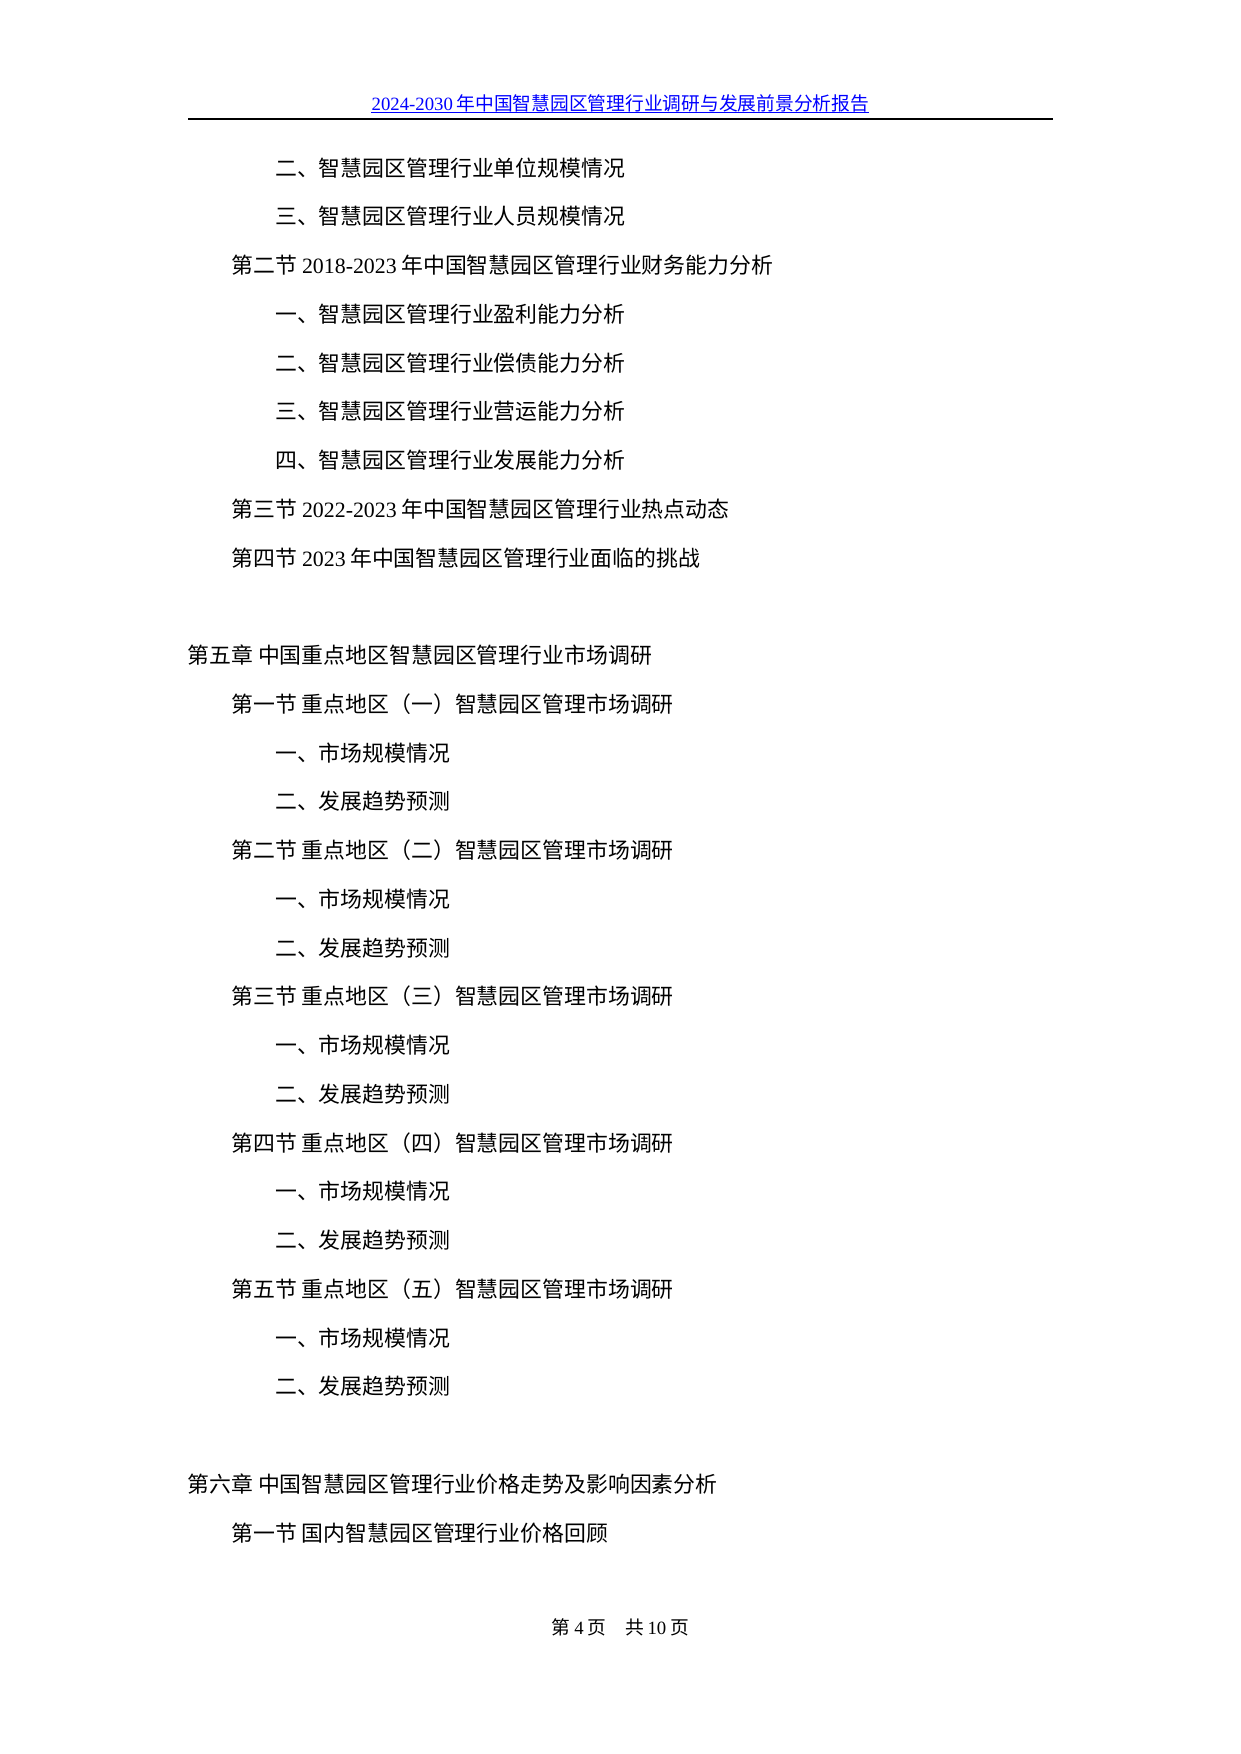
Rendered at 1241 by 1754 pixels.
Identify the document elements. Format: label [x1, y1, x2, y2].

text [187, 150, 1053, 1548]
